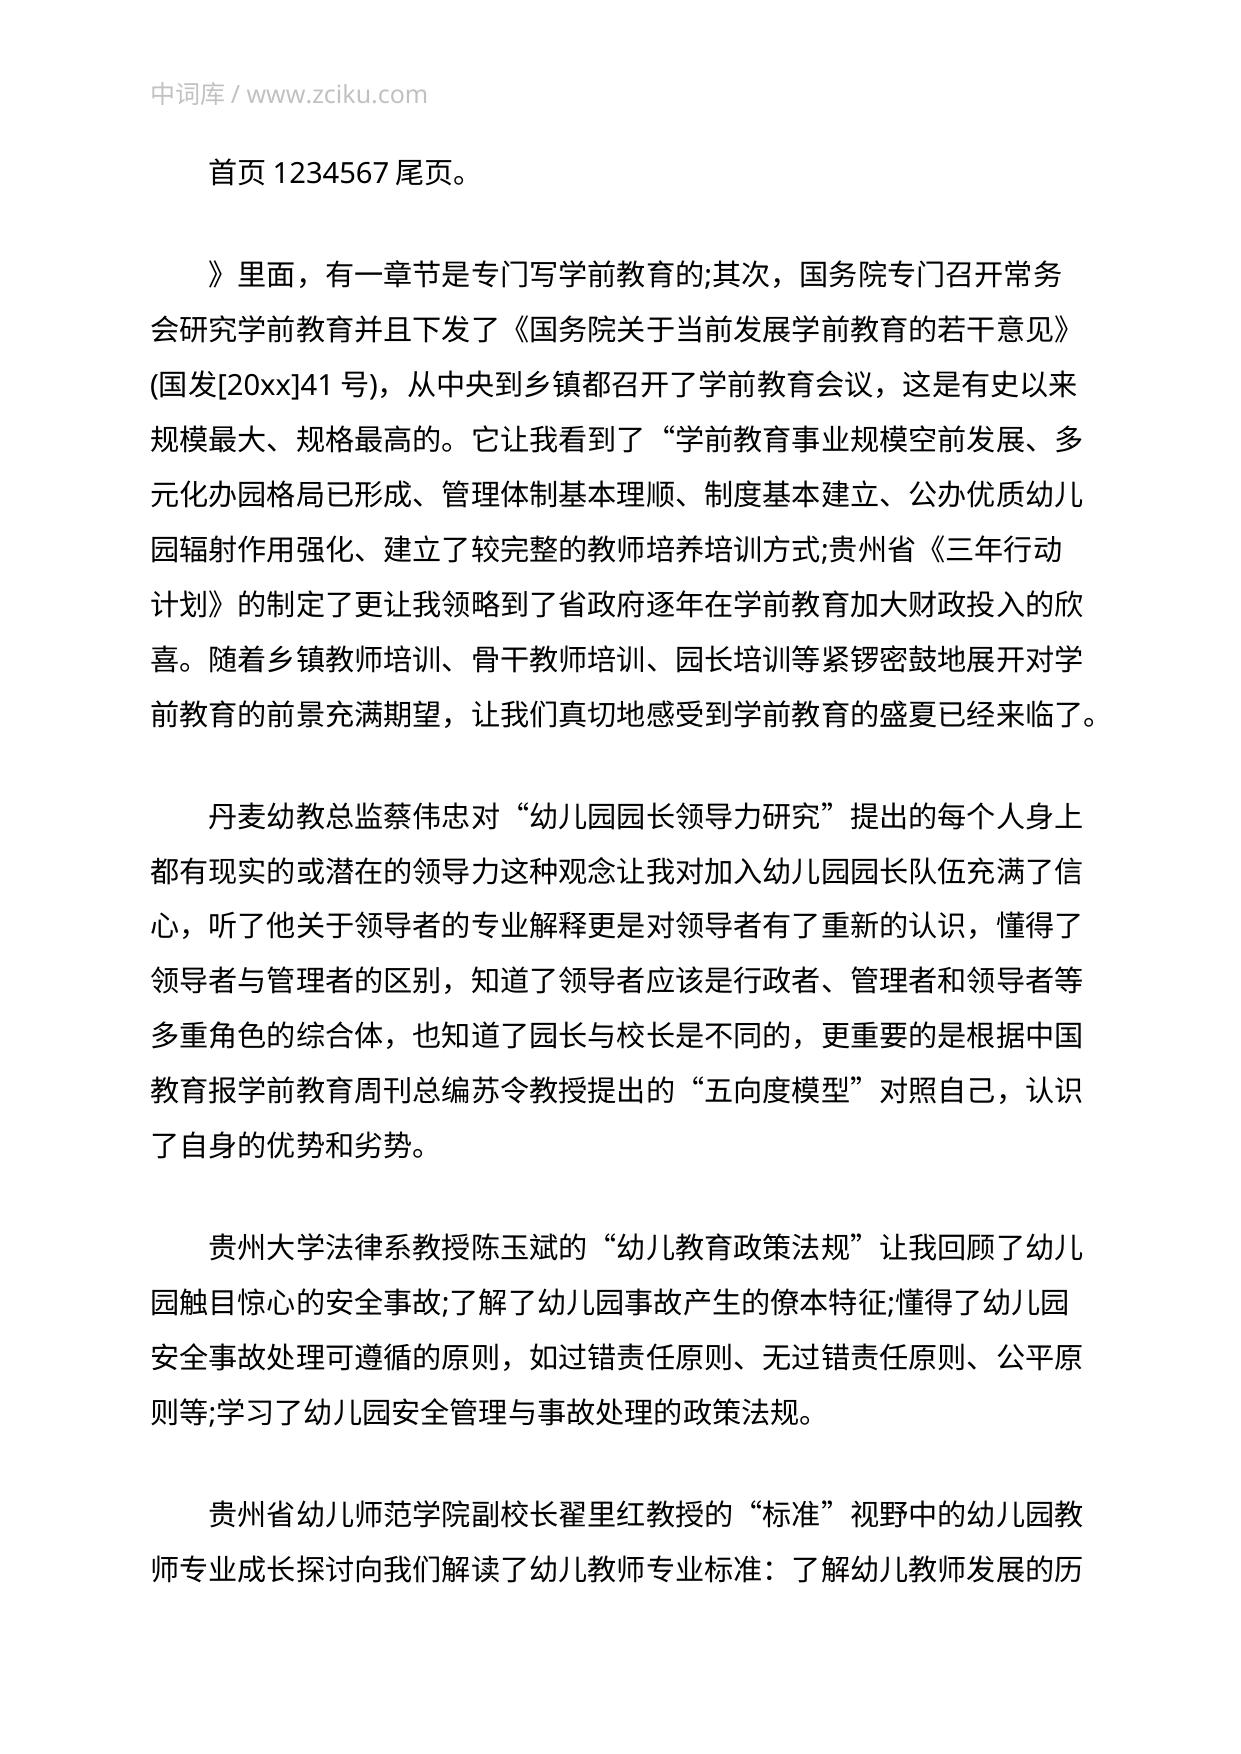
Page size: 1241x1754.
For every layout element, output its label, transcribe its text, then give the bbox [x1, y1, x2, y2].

text 》里面，有一章节是专门写学前教育的;其次，国务院专门召开常务会研究学前教育并且下发了《国务院关于当前发展学前教育的若干意见》(国发[20xx]41号)，从中央到乡镇都召开了学前教育会议，这是有史以来规模最大、规格最高的。它让我看到了“学前教育事业规模空前发展、多元化办园格局已形成、管理体制基本理顺、制度基本建立、公办优质幼儿园辐射作用强化、建立了较完整的教师培养培训方式;贵州省《三年行动计划》的制定了更让我领略到了省政府逐年在学前教育加大财政投入的欣喜。随着乡镇教师培训、骨干教师培训、园长培训等紧锣密鼓地展开对学前教育的前景充满期望，让我们真切地感受到学前教育的盛夏已经来临了。 [150, 252, 1090, 734]
text 首页1234567尾页。 [150, 150, 1090, 192]
text 贵州大学法律系教授陈玉斌的“幼儿教育政策法规”让我回顾了幼儿园触目惊心的安全事故;了解了幼儿园事故产生的僚本特征;懂得了幼儿园安全事故处理可遵循的原则，如过错责任原则、无过错责任原则、公平原则等;学习了幼儿园安全管理与事故处理的政策法规。 [150, 1224, 1090, 1432]
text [150, 1491, 1090, 1588]
text 丹麦幼教总监蔡伟忠对“幼儿园园长领导力研究”提出的每个人身上都有现实的或潜在的领导力这种观念让我对加入幼儿园园长队伍充满了信心，听了他关于领导者的专业解释更是对领导者有了重新的认识，懂得了领导者与管理者的区别，知道了领导者应该是行政者、管理者和领导者等多重角色的综合体，也知道了园长与校长是不同的，更重要的是根据中国教育报学前教育周刊总编苏令教授提出的“五向度模型”对照自己，认识了自身的优势和劣势。 [150, 793, 1090, 1165]
